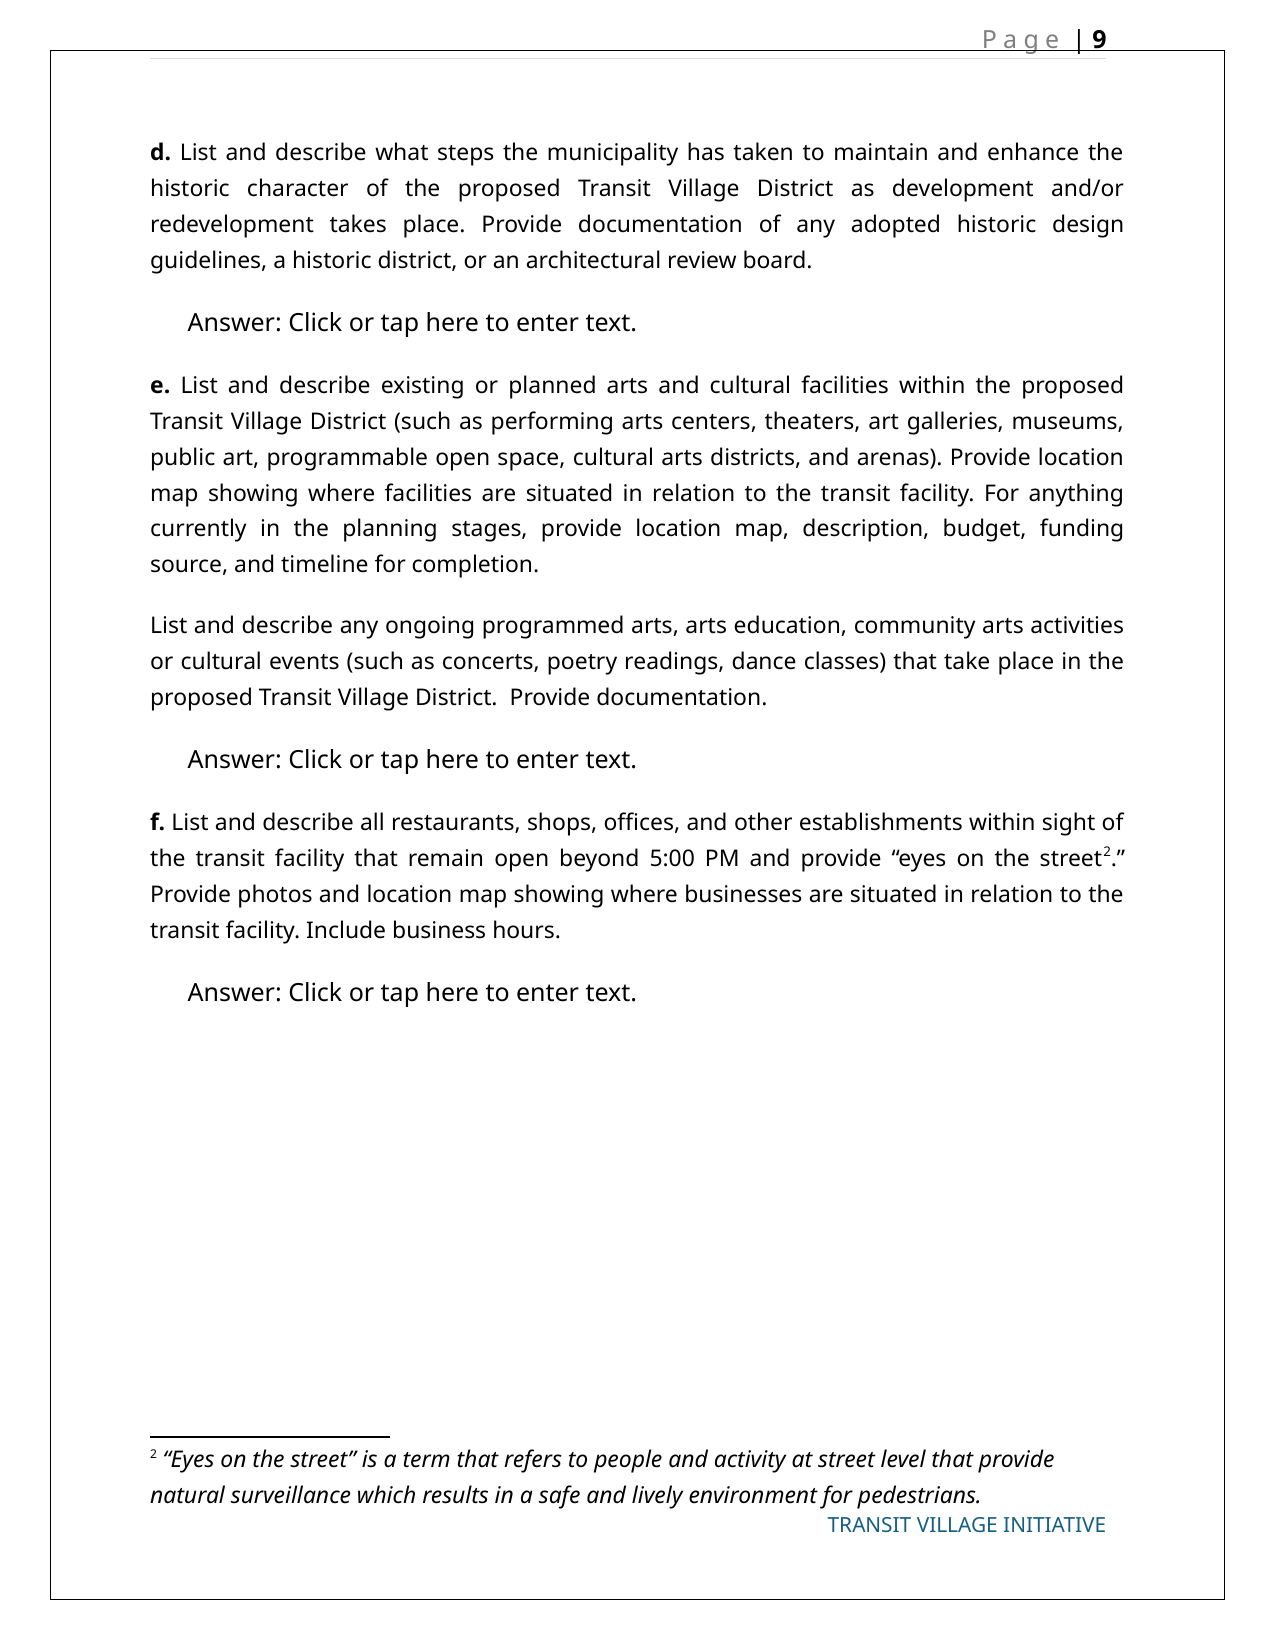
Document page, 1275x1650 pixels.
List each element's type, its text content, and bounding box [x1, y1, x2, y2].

text d. List and describe what steps the municipality has taken to maintain and enhance the historic character of the proposed Transit Village District as development and/or redevelopment takes place. Provide documentation of any adopted historic design guidelines, a historic district, or an architectural review board. [150, 136, 1125, 275]
text e. List and describe existing or planned arts and cultural facilities within the proposed Transit Village District (such as performing arts centers, theaters, art galleries, museums, public art, programmable open space, cultural arts districts, and arenas). Provide location map showing where facilities are situated in relation to the transit facility. For anything currently in the planning stages, provide location map, description, budget, funding source, and timeline for completion. [150, 369, 1125, 579]
text List and describe any ongoing programmed arts, arts education, community arts activities or cultural events (such as concerts, poetry readings, dance classes) that take place in the proposed Transit Village District. Provide documentation. [150, 609, 1125, 712]
text f. List and describe all restaurants, shops, offices, and other establishments within sight of the transit facility that remain open beyond 5:00 PM and provide “eyes on the street.” Provide photos and location map showing where businesses are situated in relation to the transit facility. Include business hours. [150, 806, 1125, 945]
